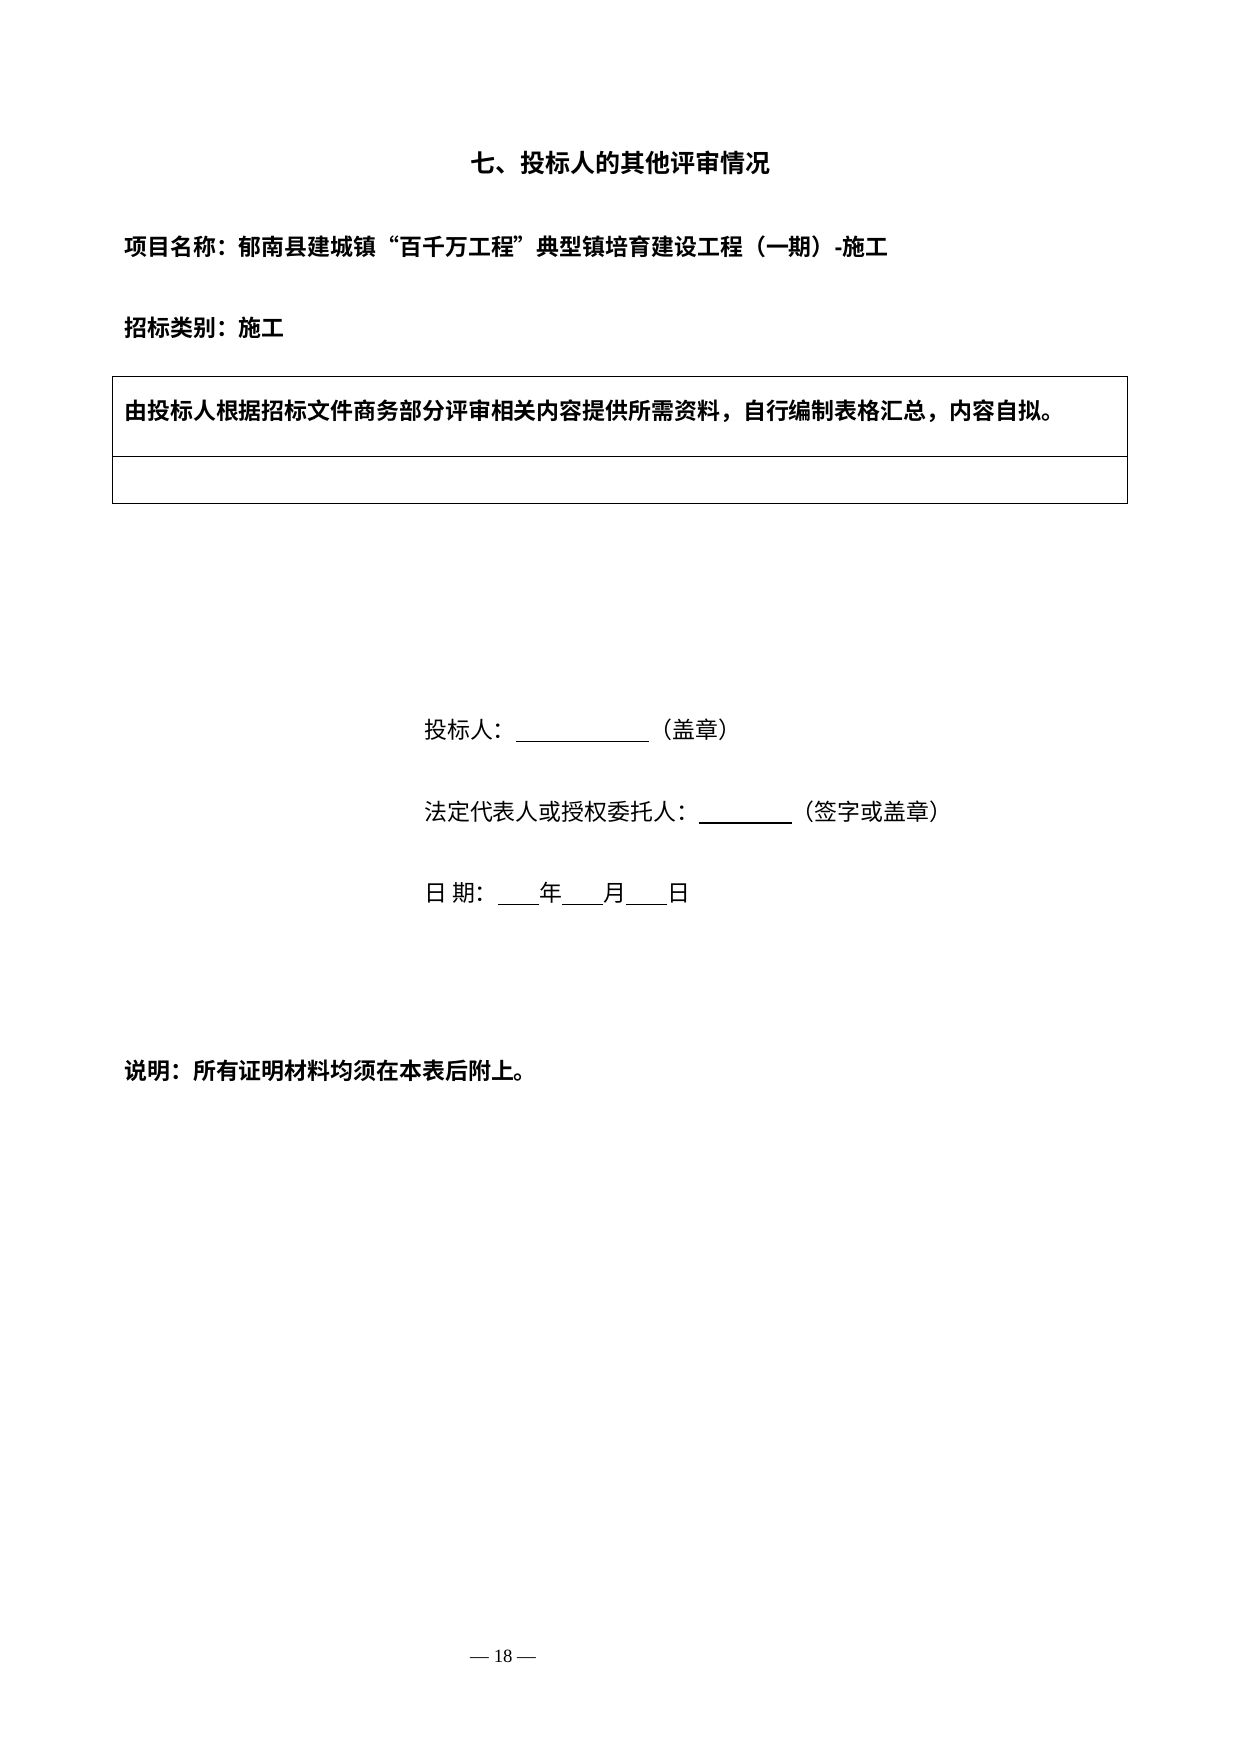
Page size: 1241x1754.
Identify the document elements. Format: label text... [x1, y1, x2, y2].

text 七、投标人的其他评审情况 [124, 129, 1116, 194]
text 招标类别：施工 [124, 294, 1116, 359]
table_cell [113, 457, 1127, 503]
text 投标人： （盖章） [124, 696, 1116, 761]
text 项目名称：郁南县建城镇“百千万工程”典型镇培育建设工程（一期）-施工 [124, 213, 1116, 278]
text 说明：所有证明材料均须在本表后附上。 [124, 1037, 1116, 1102]
table_header 由投标人根据招标文件商务部分评审相关内容提供所需资料，自行编制表格汇总，内容自拟。 [113, 377, 1127, 456]
text 日 期： 年 月 日 [124, 859, 1116, 924]
text 法定代表人或授权委托人： （签字或盖章） [124, 778, 1116, 843]
